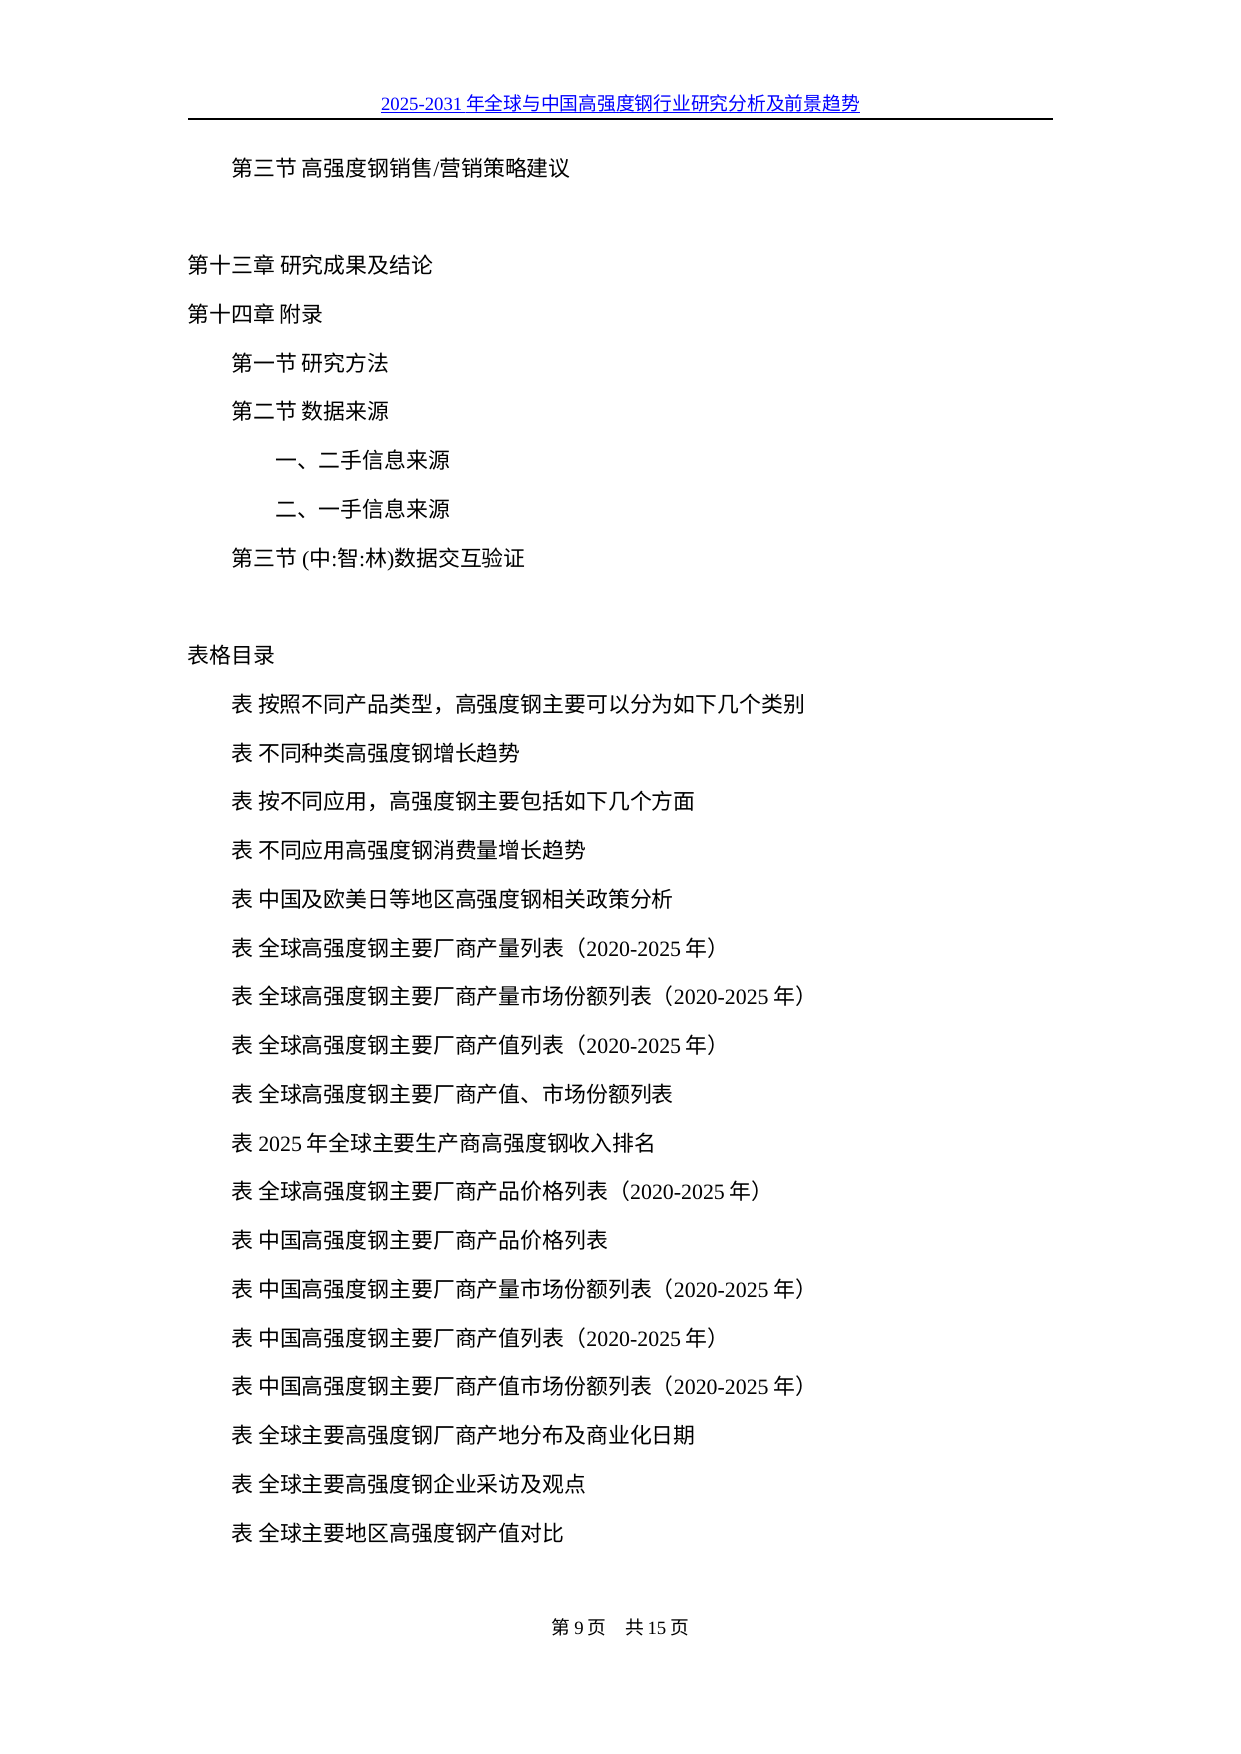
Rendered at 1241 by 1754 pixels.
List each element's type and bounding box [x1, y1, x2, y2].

text [187, 150, 1053, 1548]
